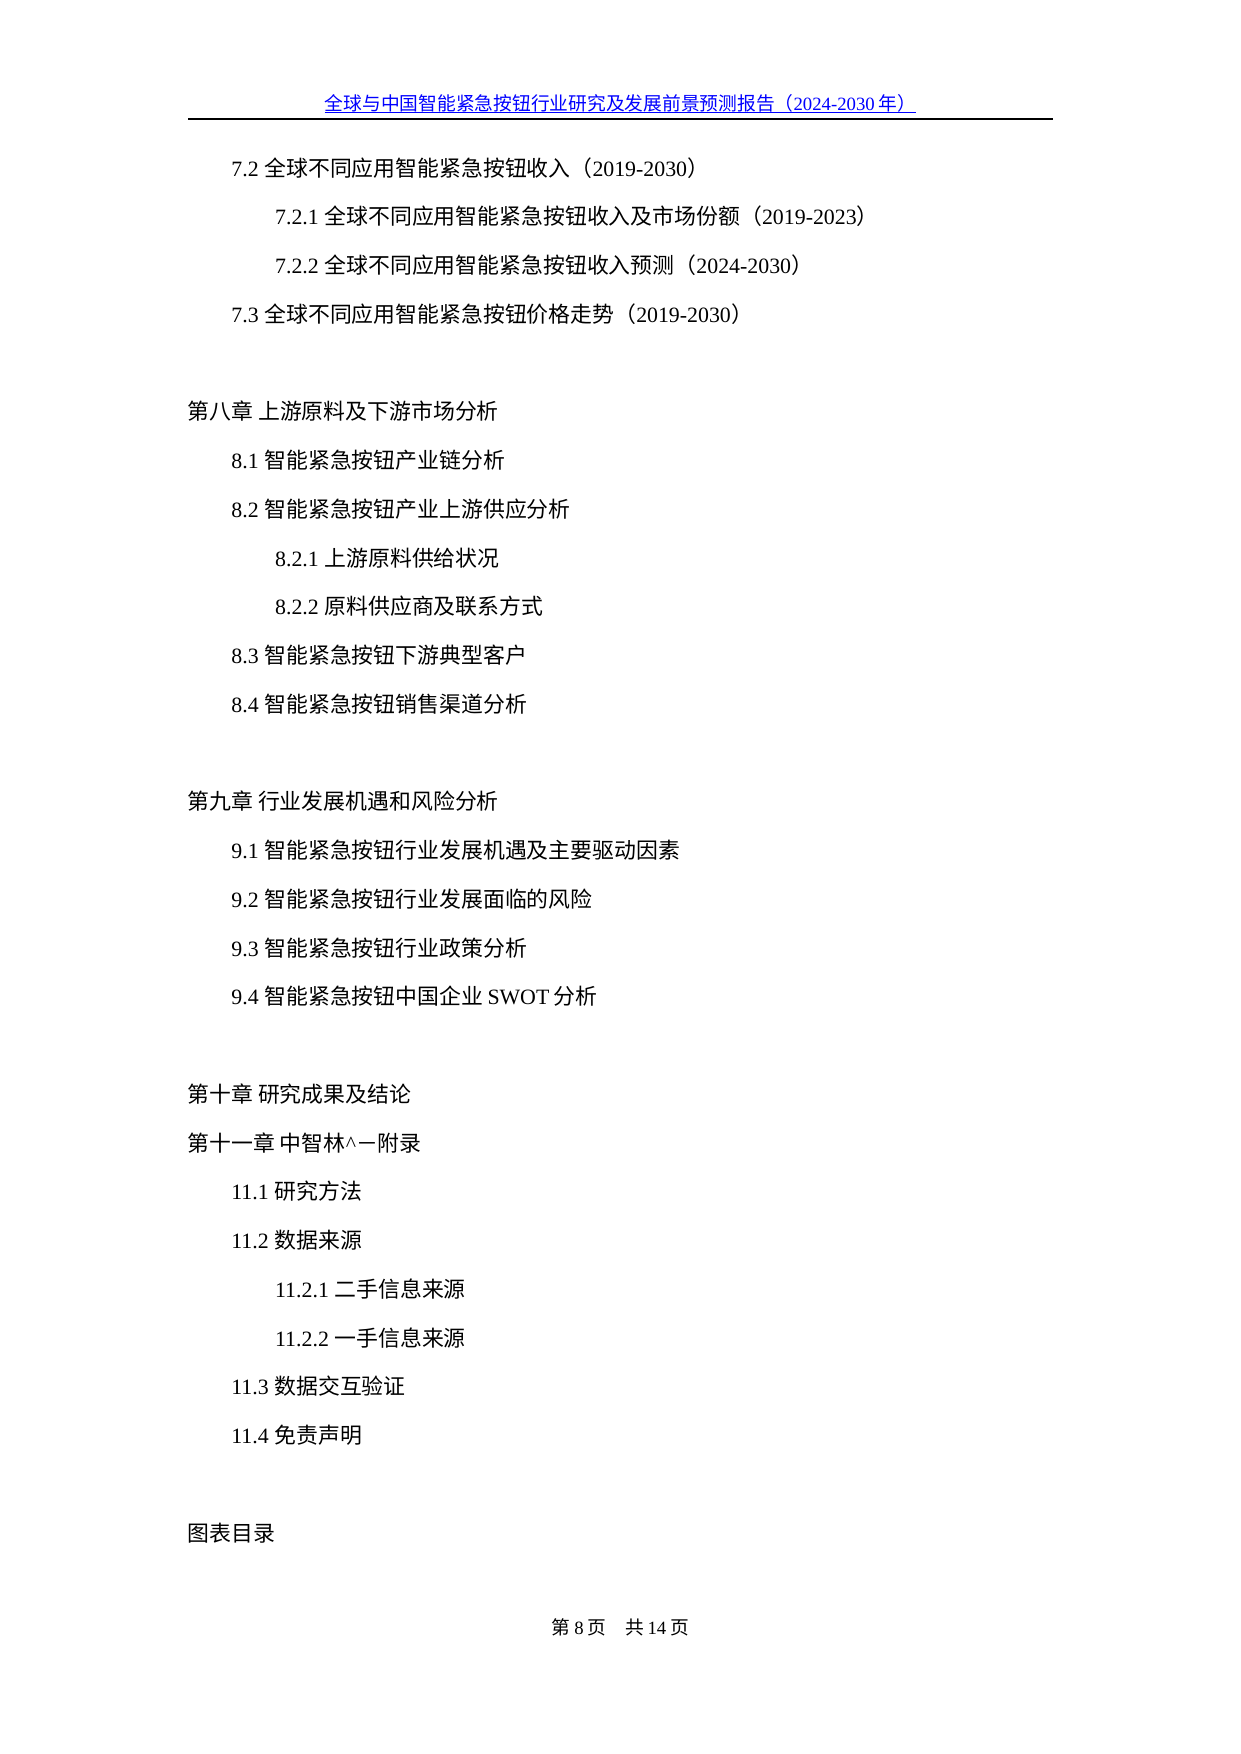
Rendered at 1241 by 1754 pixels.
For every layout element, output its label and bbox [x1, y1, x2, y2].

text [187, 150, 1053, 1548]
